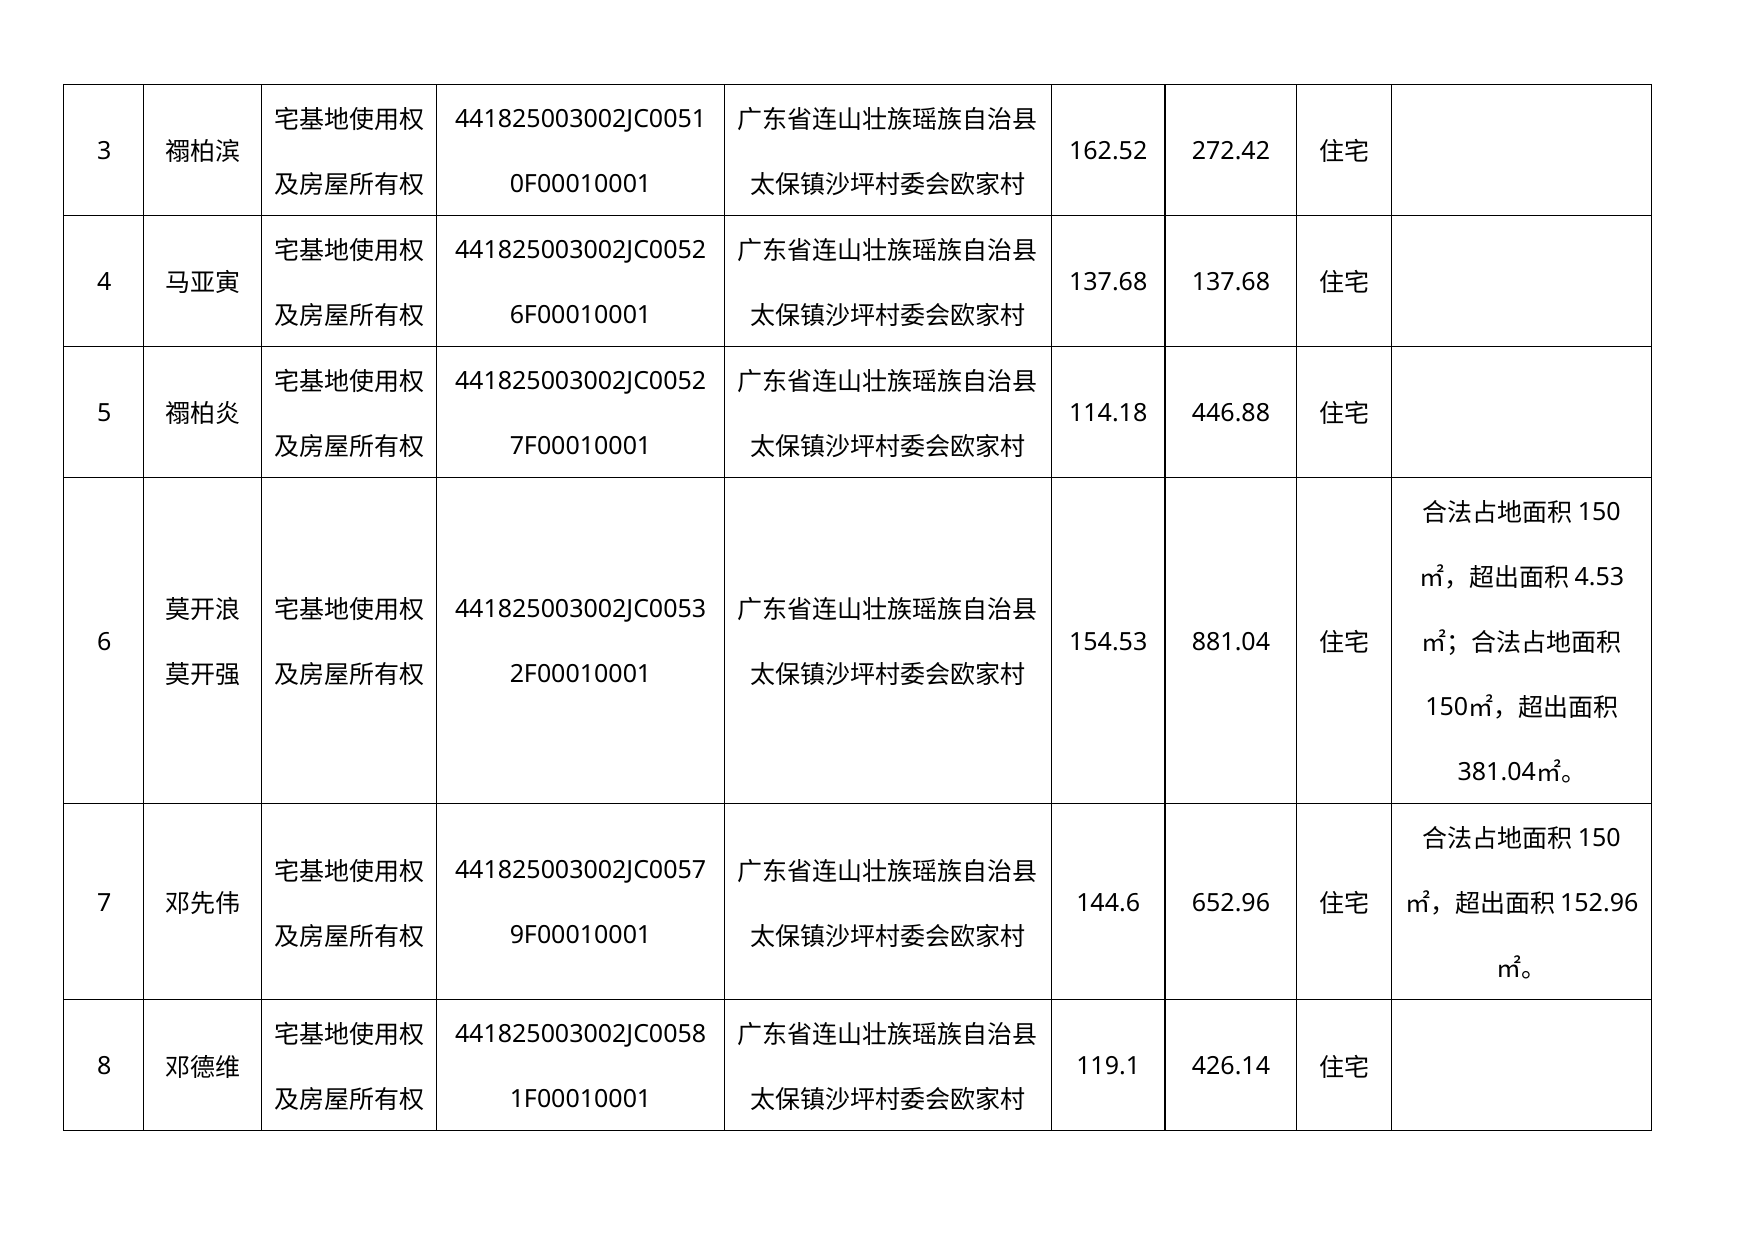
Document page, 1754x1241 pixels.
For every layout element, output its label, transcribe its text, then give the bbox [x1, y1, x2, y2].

table_cell 广东省连山壮族瑶族自治县太保镇沙坪村委会欧家村 [725, 216, 1051, 346]
table_cell 441825003002JC00581F00010001 [437, 1000, 724, 1130]
table_cell 441825003002JC00510F00010001 [437, 85, 724, 215]
table_cell 137.68 [1166, 216, 1296, 346]
table_cell 宅基地使用权及房屋所有权 [262, 347, 436, 477]
table_cell 广东省连山壮族瑶族自治县太保镇沙坪村委会欧家村 [725, 478, 1051, 803]
table_cell 住宅 [1297, 804, 1391, 999]
table_cell 莫开浪莫开强 [144, 478, 261, 803]
table_cell 441825003002JC00527F00010001 [437, 347, 724, 477]
table_cell 144.6 [1052, 804, 1164, 999]
table_cell 6 [64, 478, 143, 803]
table_cell 441825003002JC00579F00010001 [437, 804, 724, 999]
table_cell 137.68 [1052, 216, 1164, 346]
table_cell 住宅 [1297, 216, 1391, 346]
table_cell 合法占地面积150㎡，超出面积152.96㎡。 [1392, 804, 1651, 999]
table_cell 宅基地使用权及房屋所有权 [262, 1000, 436, 1130]
table_cell [1392, 85, 1651, 215]
table_cell 禤柏炎 [144, 347, 261, 477]
table_cell 合法占地面积150㎡，超出面积4.53㎡；合法占地面积150㎡，超出面积381.04㎡。 [1392, 478, 1651, 803]
table_cell 宅基地使用权及房屋所有权 [262, 478, 436, 803]
table_cell 652.96 [1166, 804, 1296, 999]
table_cell 马亚寅 [144, 216, 261, 346]
table_cell 邓先伟 [144, 804, 261, 999]
table_cell [1392, 347, 1651, 477]
table_cell 881.04 [1166, 478, 1296, 803]
table_cell 宅基地使用权及房屋所有权 [262, 804, 436, 999]
table_cell 7 [64, 804, 143, 999]
table_cell 446.88 [1166, 347, 1296, 477]
table_cell 5 [64, 347, 143, 477]
table_cell [1392, 1000, 1651, 1130]
table_cell 禤柏滨 [144, 85, 261, 215]
table_cell [1392, 216, 1651, 346]
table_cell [725, 1000, 1051, 1130]
table_cell 宅基地使用权及房屋所有权 [262, 216, 436, 346]
table_cell 441825003002JC00532F00010001 [437, 478, 724, 803]
table_cell 广东省连山壮族瑶族自治县太保镇沙坪村委会欧家村 [725, 804, 1051, 999]
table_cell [725, 85, 1051, 215]
table_cell 住宅 [1297, 1000, 1391, 1130]
table_cell 住宅 [1297, 347, 1391, 477]
table_cell 154.53 [1052, 478, 1164, 803]
table_cell 119.1 [1052, 1000, 1164, 1130]
table_cell 宅基地使用权及房屋所有权 [262, 85, 436, 215]
table_cell 8 [64, 1000, 143, 1130]
table_cell 441825003002JC00526F00010001 [437, 216, 724, 346]
table_cell 114.18 [1052, 347, 1164, 477]
table_cell 邓德维 [144, 1000, 261, 1130]
table_cell 162.52 [1052, 85, 1164, 215]
table_cell 426.14 [1166, 1000, 1296, 1130]
table_cell 4 [64, 216, 143, 346]
table_cell 272.42 [1166, 85, 1296, 215]
table_cell 住宅 [1297, 478, 1391, 803]
table_cell 3 [64, 85, 143, 215]
table_cell 广东省连山壮族瑶族自治县太保镇沙坪村委会欧家村 [725, 347, 1051, 477]
table_cell 住宅 [1297, 85, 1391, 215]
